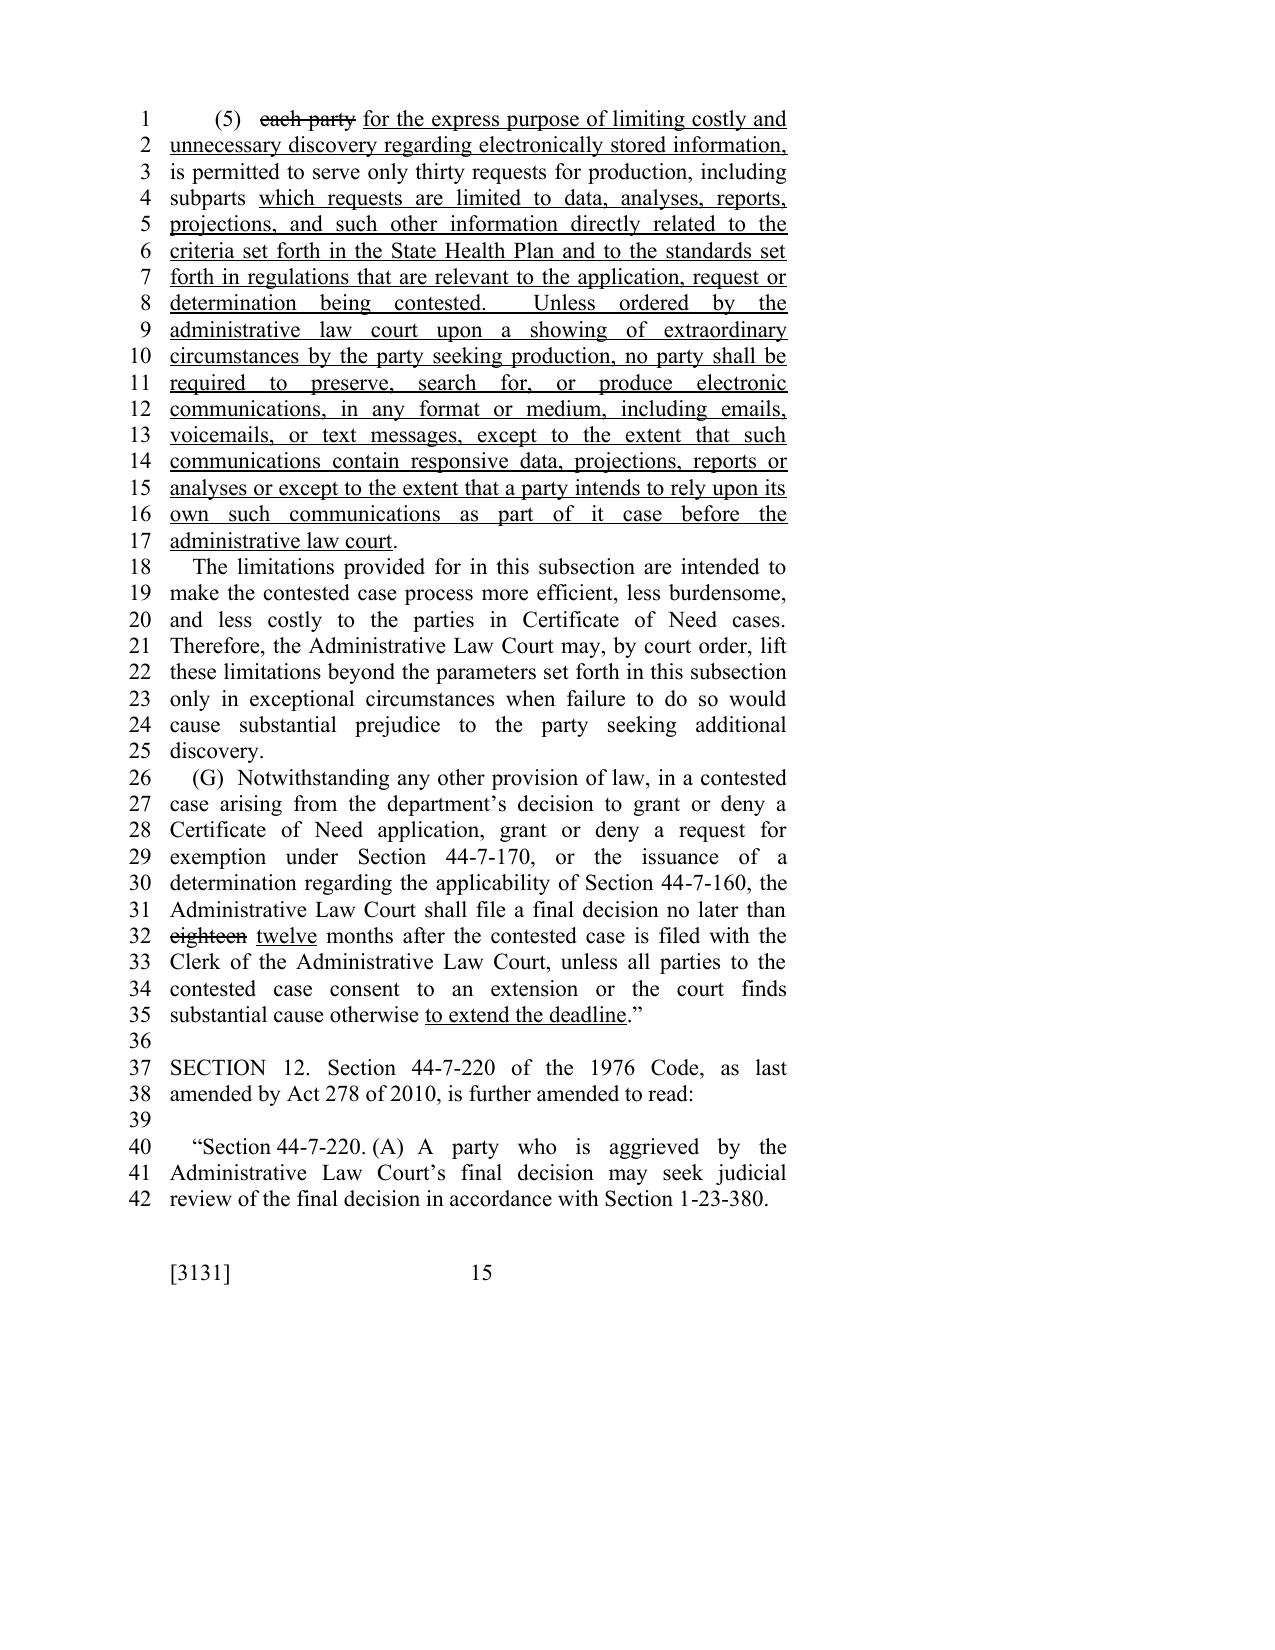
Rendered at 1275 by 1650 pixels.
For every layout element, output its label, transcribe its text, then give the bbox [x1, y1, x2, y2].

text “Section 44-7-220. (A) A party who is aggrieved by the Administrative Law Court’s final decision may seek judicial review of the final decision in accordance with Section 1-23-380. [169, 1133, 787, 1212]
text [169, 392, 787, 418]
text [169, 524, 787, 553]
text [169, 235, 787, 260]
text (G) Notwithstanding any other provision of law, in a contested case arising from the department’s decision to grant or deny a Certificate of Need application, grant or deny a request for exemption under Section 44-7-170, or the issuance of a determination regarding the applicability of Section 44-7-160, the Administrative Law Court shall file a final decision no later than eighteen twelve months after the contested case is filed with the Clerk of the Administrative Law Court, unless all parties to the contested case consent to an extension or the court finds substantial cause otherwise to extend the deadline.” [169, 764, 787, 1027]
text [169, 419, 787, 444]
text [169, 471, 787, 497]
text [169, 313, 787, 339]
text SECTION 12. Section 44-7-220 of the 1976 Code, as last amended by Act 278 of 2010, is further amended to read: [169, 1054, 787, 1106]
text The limitations provided for in this subsection are intended to make the contested case process more efficient, less burdensome, and less costly to the parties in Certificate of Need cases. Therefore, the Administrative Law Court may, by court order, lift these limitations beyond the parameters set forth in this subsection only in exceptional circumstances when failure to do so would cause substantial prejudice to the party seeking additional discovery. [169, 553, 787, 764]
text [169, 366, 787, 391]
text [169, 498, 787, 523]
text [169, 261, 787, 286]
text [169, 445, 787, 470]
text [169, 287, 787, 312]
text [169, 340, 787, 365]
